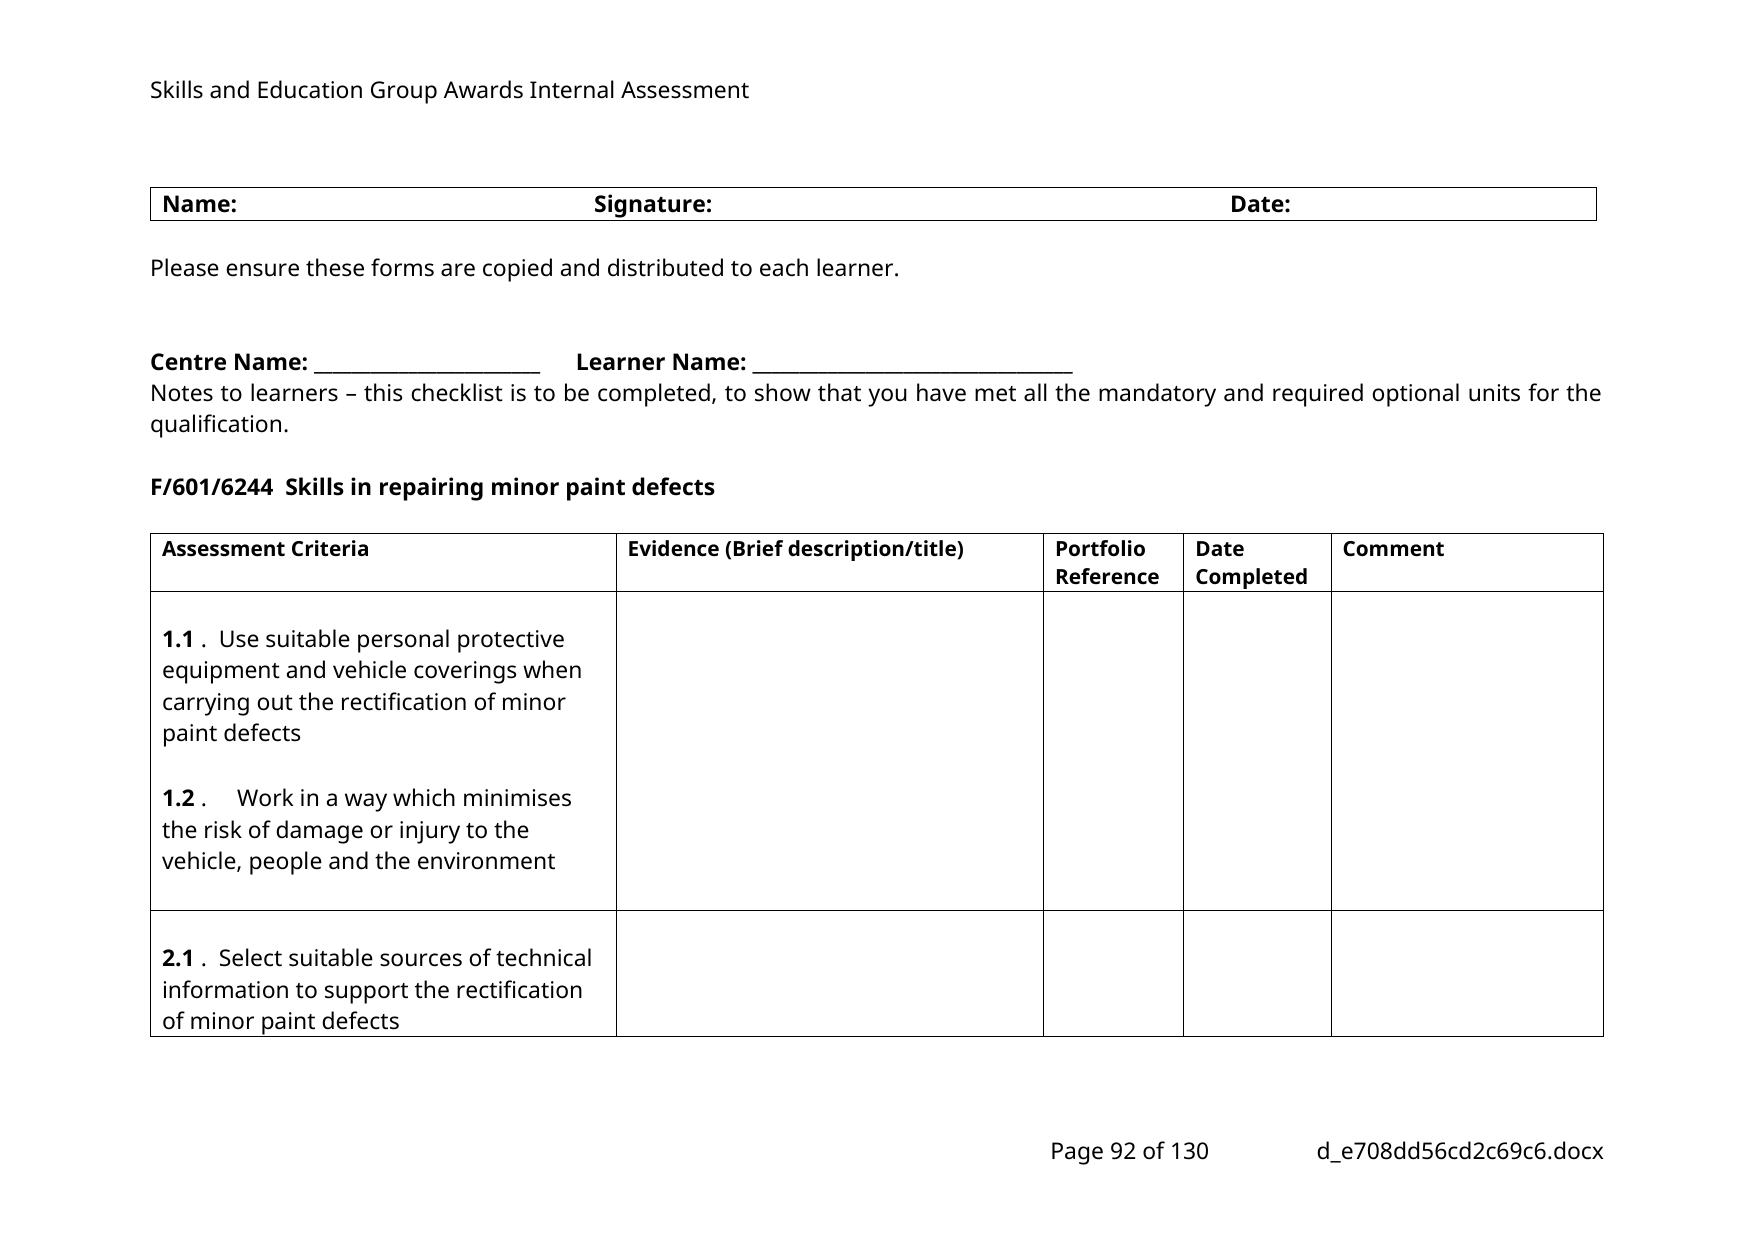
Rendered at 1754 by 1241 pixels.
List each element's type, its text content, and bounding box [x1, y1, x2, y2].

table_cell [617, 592, 1043, 910]
table_cell [1184, 592, 1331, 910]
text F/601/6244 Skills in repairing minor paint defects [150, 471, 1604, 502]
table_cell 1.1 . Use suitable personal protective equipment and vehicle coverings when carrying out the rectification of minor paint defects 1.2 . Work in a way which minimises the risk of damage or injury to the vehicle, people and the environment [151, 592, 616, 910]
table_header Date Completed [1184, 534, 1331, 591]
table_cell [1044, 592, 1183, 910]
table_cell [151, 911, 616, 1036]
table_header Assessment Criteria [151, 534, 616, 591]
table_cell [151, 188, 1596, 219]
table_cell [1332, 592, 1603, 910]
table_cell [1184, 911, 1331, 1036]
table_header Evidence (Brief description/title) [617, 534, 1043, 591]
table_header Portfolio Reference [1044, 534, 1183, 591]
subtitle Please ensure these forms are copied and distributed to each learner. [150, 252, 1604, 283]
table_header Comment [1332, 534, 1603, 591]
text Notes to learners – this checklist is to be completed, to show that you have met all the mandatory and required optional units for the qualification. [150, 377, 1604, 439]
table_cell [1044, 911, 1183, 1036]
table_cell [1332, 911, 1603, 1036]
subtitle Centre Name: ________________________ Learner Name: __________________________________ [150, 346, 1604, 377]
table_cell [617, 911, 1043, 1036]
